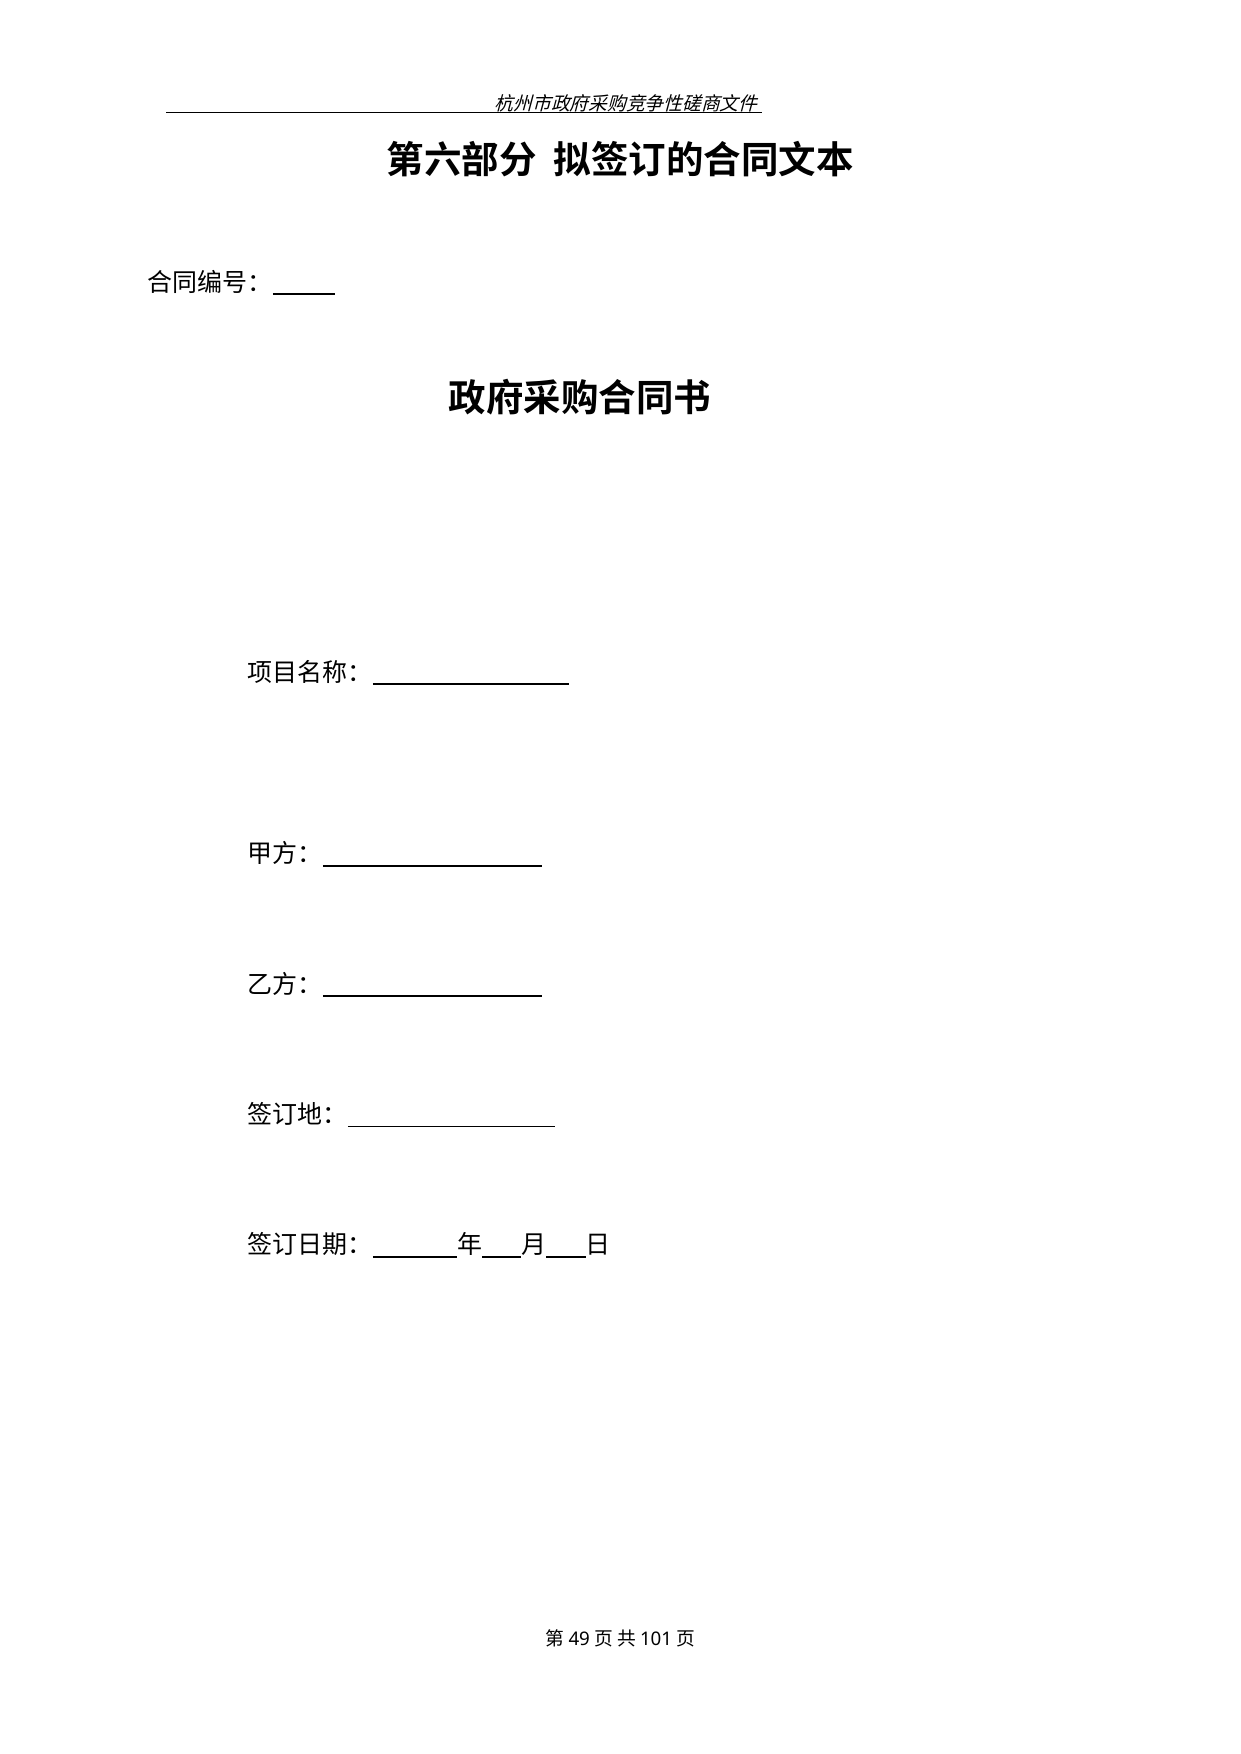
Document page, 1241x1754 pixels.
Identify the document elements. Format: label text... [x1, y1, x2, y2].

text 签订地： [148, 1094, 1092, 1131]
text 乙方： [248, 964, 1092, 1000]
text 第六部分 拟签订的合同文本 [148, 130, 1092, 184]
text 政府采购合同书 [191, 368, 1092, 422]
text 签订日期： 年 月 日 [148, 1225, 1092, 1261]
text 甲方： [248, 834, 1092, 870]
text 项目名称： [248, 652, 1092, 688]
text 合同编号： [148, 262, 1092, 298]
